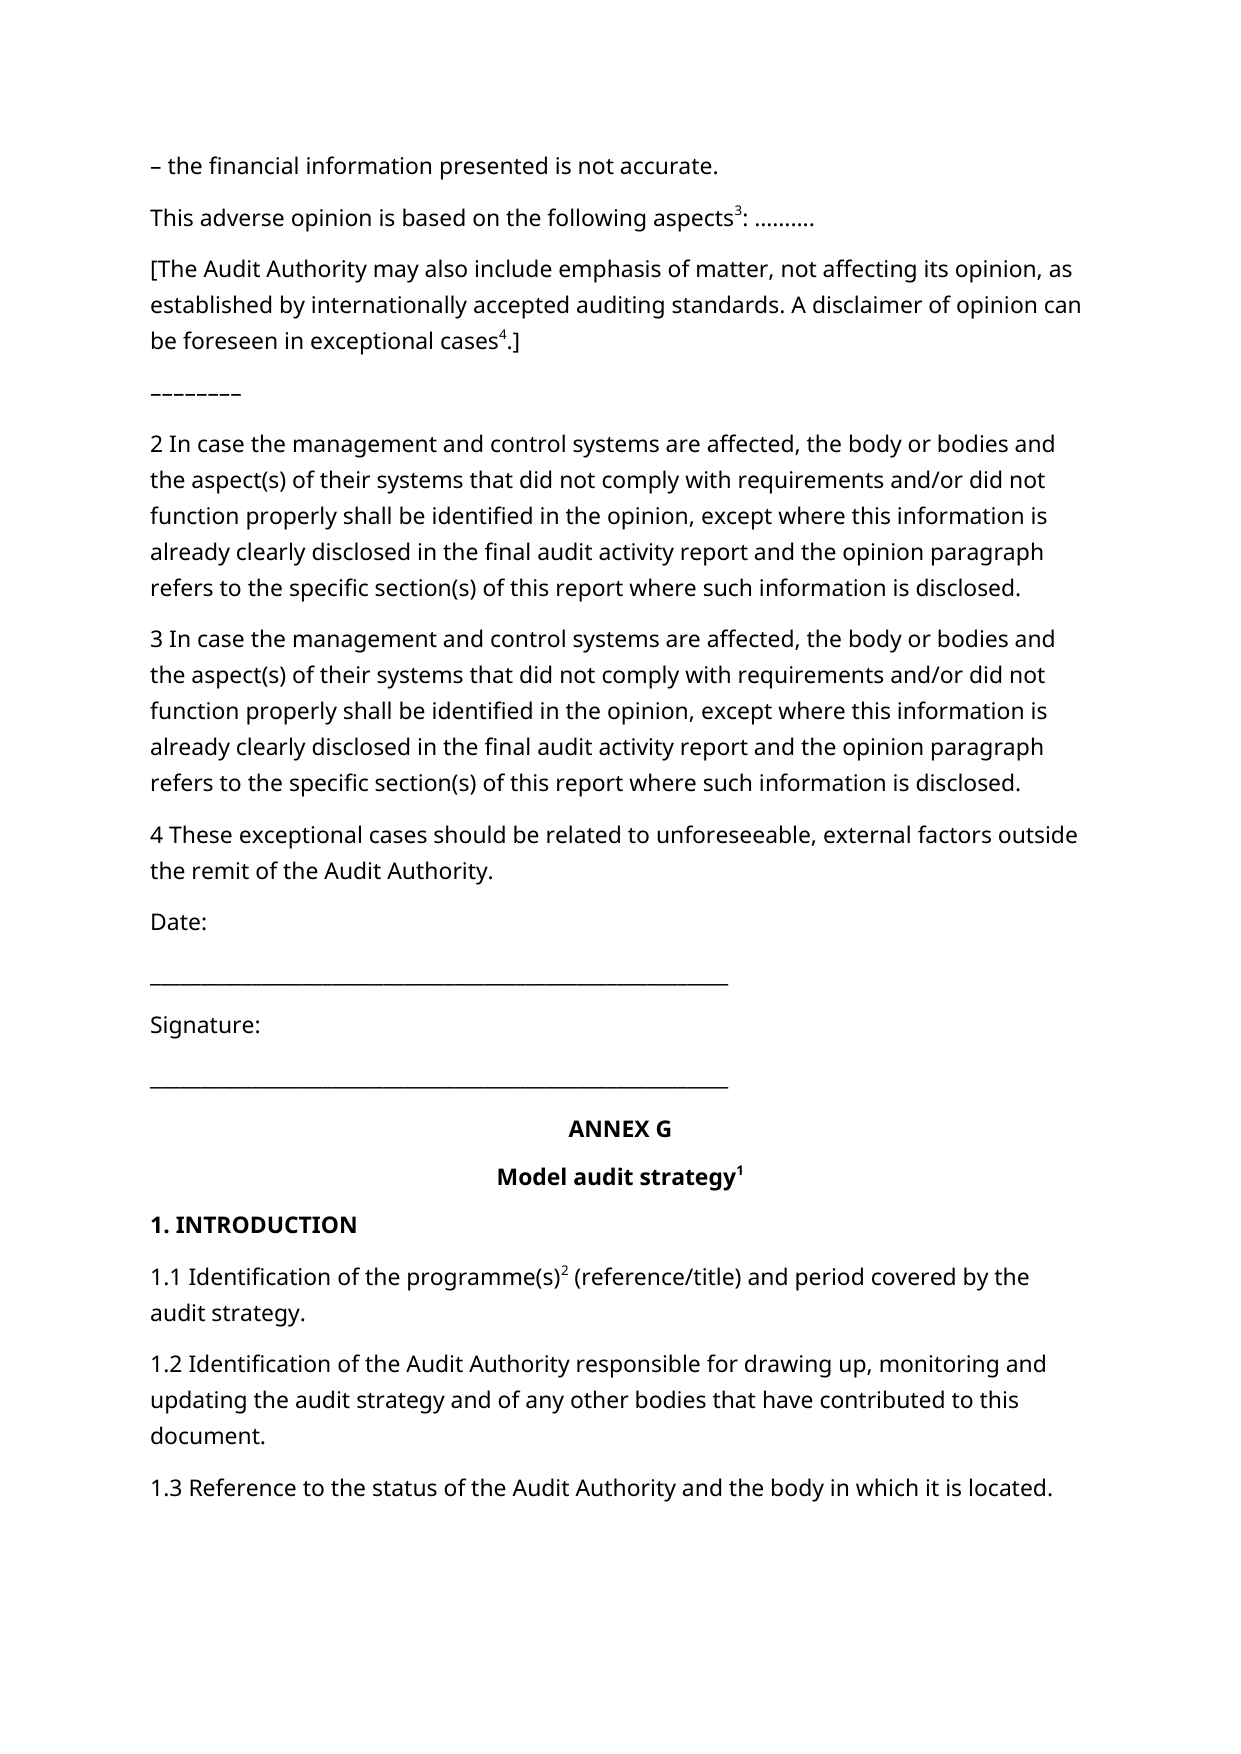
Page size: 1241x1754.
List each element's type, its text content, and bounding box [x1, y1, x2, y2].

text 1.3 Reference to the status of the Audit Authority and the body in which it is located. [150, 1472, 1090, 1503]
text 3 In case the management and control systems are affected, the body or bodies and the aspect(s) of their systems that did not comply with requirements and/or did not function properly shall be identified in the opinion, except where this information is already clearly disclosed in the final audit activity report and the opinion paragraph refers to the specific section(s) of this report where such information is disclosed. [150, 623, 1090, 798]
text This adverse opinion is based on the following aspects3: ………. [150, 202, 1090, 233]
text ANNEX G [150, 1112, 1090, 1144]
text 1.1 Identification of the programme(s)2 (reference/title) and period covered by the audit strategy. [150, 1261, 1090, 1328]
text _________________________________________________________ [150, 958, 1090, 989]
text Model audit strategy1 [150, 1161, 1090, 1192]
text 4 These exceptional cases should be related to unforeseeable, external factors outside the remit of the Audit Authority. [150, 819, 1090, 886]
text Signature: [150, 1009, 1090, 1041]
text 1.2 Identification of the Audit Authority responsible for drawing up, monitoring and updating the audit strategy and of any other bodies that have contributed to this document. [150, 1348, 1090, 1452]
text Date: [150, 906, 1090, 937]
text 1. INTRODUCTION [150, 1209, 1090, 1241]
text –––––––– [150, 377, 1090, 408]
text 2 In case the management and control systems are affected, the body or bodies and the aspect(s) of their systems that did not comply with requirements and/or did not function properly shall be identified in the opinion, except where this information is already clearly disclosed in the final audit activity report and the opinion paragraph refers to the specific section(s) of this report where such information is disclosed. [150, 428, 1090, 603]
text _________________________________________________________ [150, 1061, 1090, 1092]
text – the financial information presented is not accurate. [150, 150, 1090, 181]
text [The Audit Authority may also include emphasis of matter, not affecting its opinion, as established by internationally accepted auditing standards. A disclaimer of opinion can be foreseen in exceptional cases4.] [150, 253, 1090, 356]
